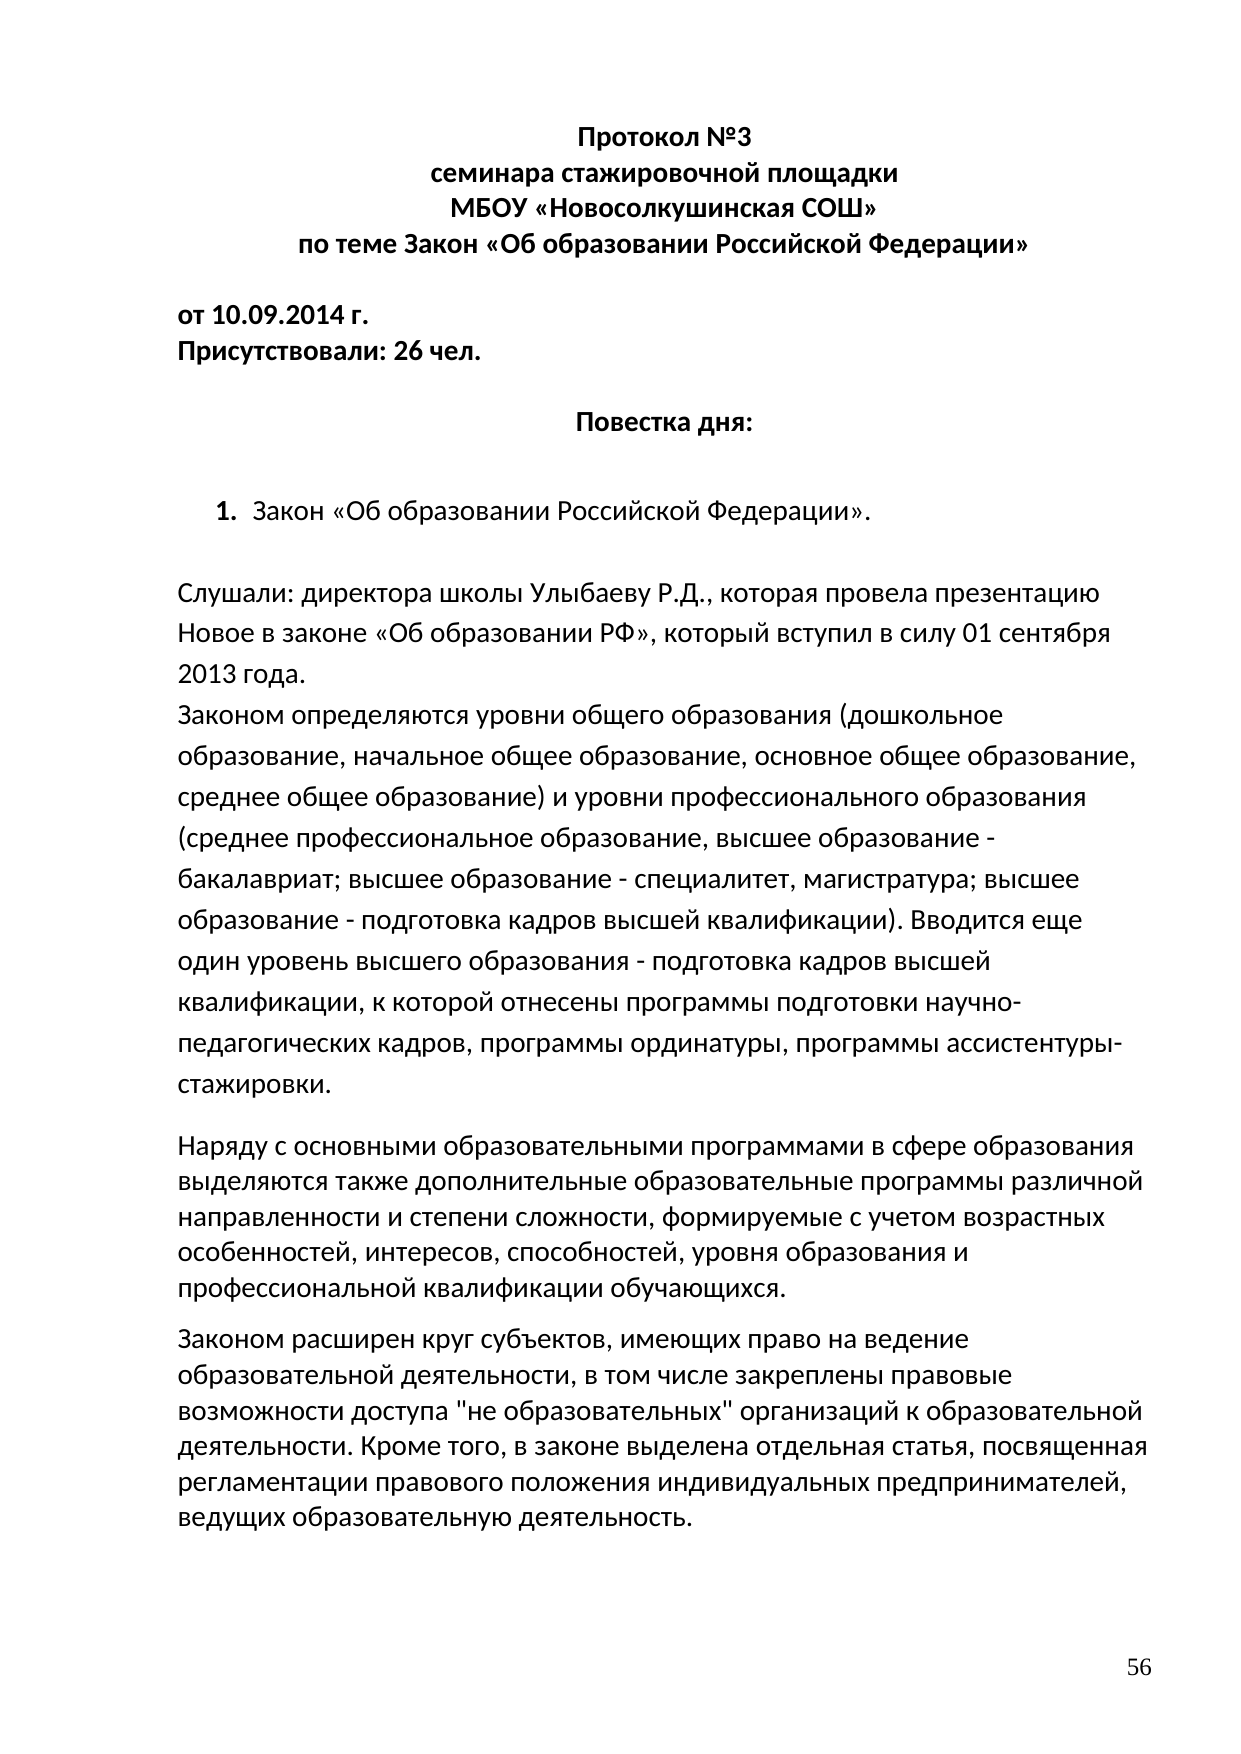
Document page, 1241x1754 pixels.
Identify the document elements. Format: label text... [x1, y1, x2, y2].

list Закон «Об образовании Российской Федерации». [215, 492, 1152, 527]
text МБОУ «Новосолкушинская СОШ» [177, 189, 1152, 225]
text Протокол №3 [177, 118, 1152, 154]
text Слушали: директора школы Улыбаеву Р.Д., которая провела презентацию Новое в законе «Об образовании РФ», который вступил в силу 01 сентября 2013 года. Законом определяются уровни общего образования (дошкольное образование, начальное общее образование, основное общее образование, среднее общее образование) и уровни профессионального образования (среднее профессиональное образование, высшее образование - бакалавриат; высшее образование - специалитет, магистратура; высшее образование - подготовка кадров высшей квалификации). Вводится еще один уровень высшего образования - подготовка кадров высшей квалификации, к которой отнесены программы подготовки научно-педагогических кадров, программы ординатуры, программы ассистентуры-стажировки. [177, 574, 1152, 1101]
text Присутствовали: 26 чел. [177, 332, 1152, 367]
text от 10.09.2014 г. [177, 296, 1152, 332]
text семинара стажировочной площадки [177, 154, 1152, 189]
text Повестка дня: [177, 403, 1152, 439]
text Наряду с основными образовательными программами в сфере образования выделяются также дополнительные образовательные программы различной направленности и степени сложности, формируемые с учетом возрастных особенностей, интересов, способностей, уровня образования и профессиональной квалификации обучающихся. [177, 1127, 1152, 1305]
text Законом расширен круг субъектов, имеющих право на ведение образовательной деятельности, в том числе закреплены правовые возможности доступа "не образовательных" организаций к образовательной деятельности. Кроме того, в законе выделена отдельная статья, посвященная регламентации правового положения индивидуальных предпринимателей, ведущих образовательную деятельность. [177, 1320, 1152, 1534]
text по теме Закон «Об образовании Российской Федерации» [177, 225, 1152, 261]
